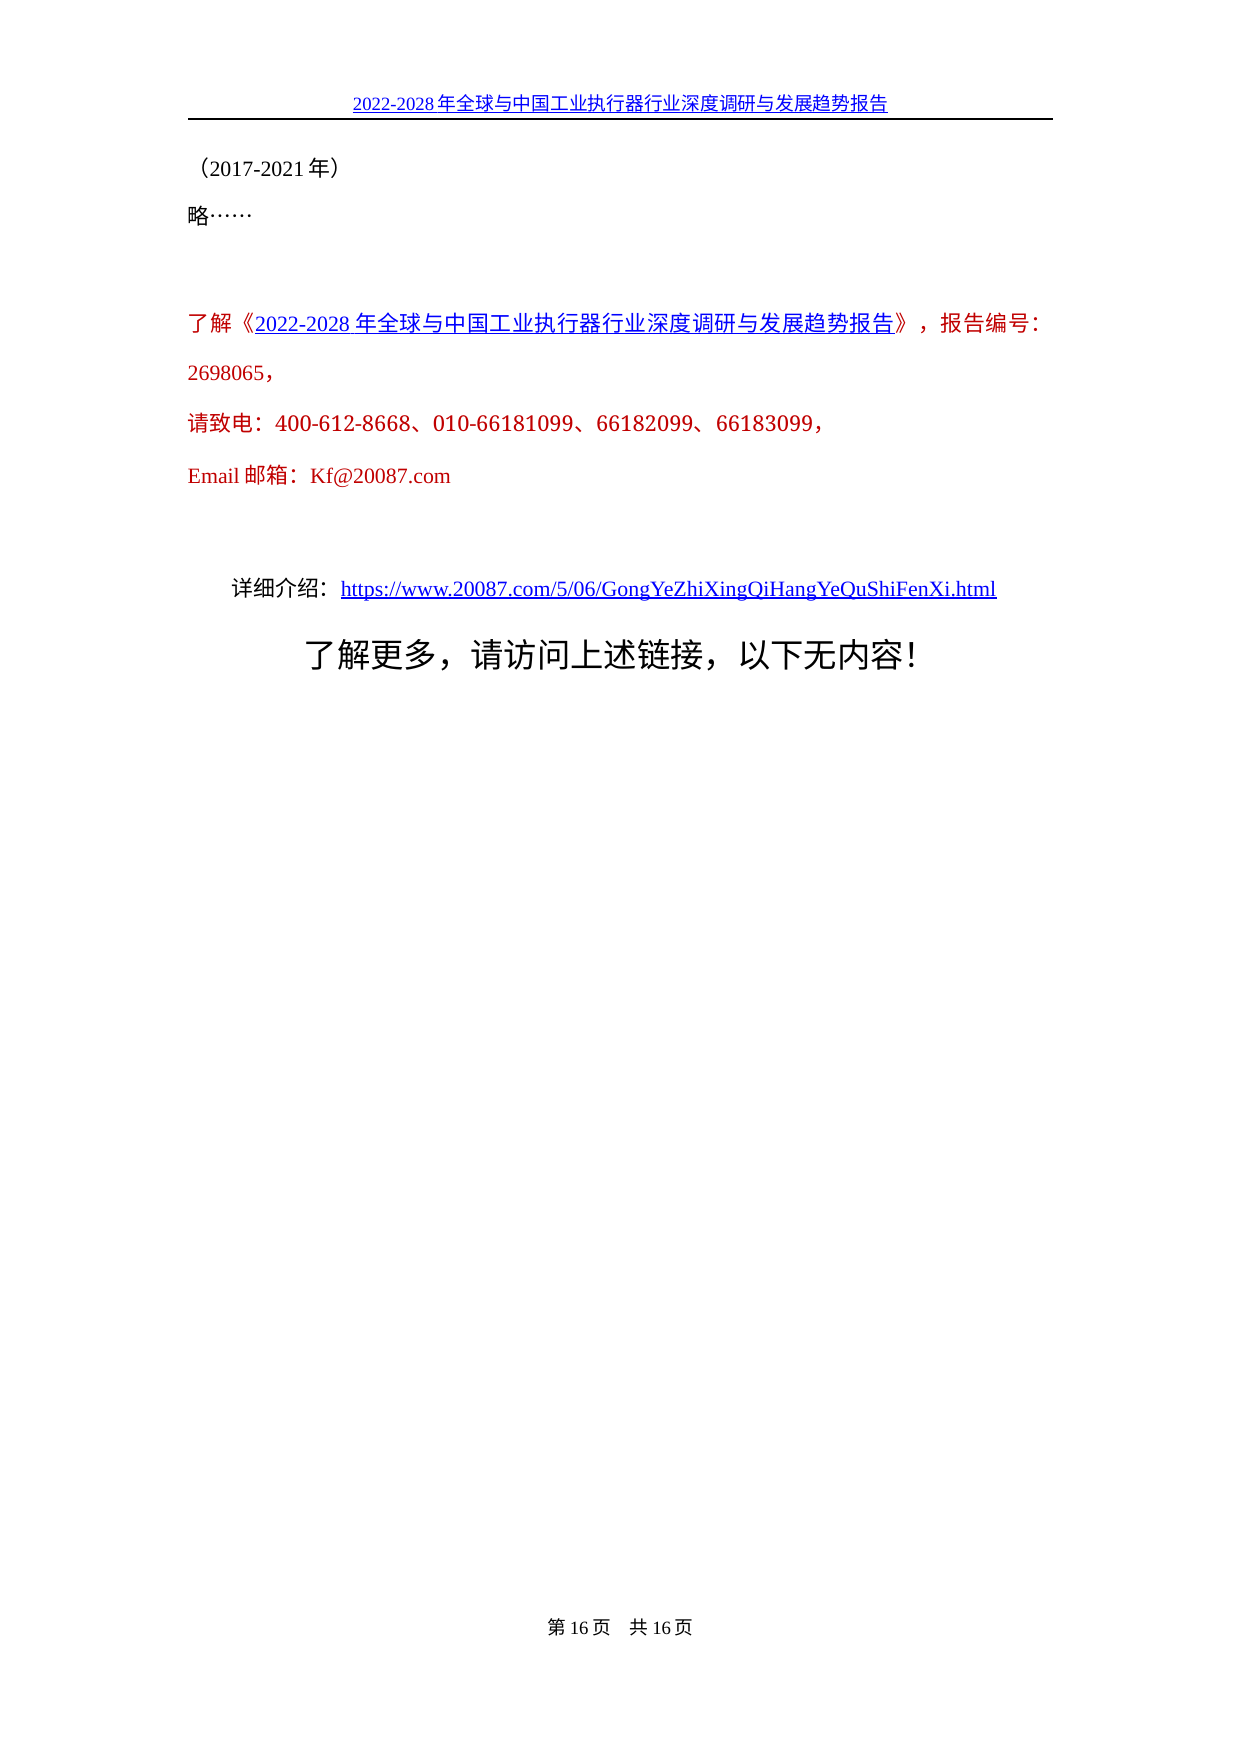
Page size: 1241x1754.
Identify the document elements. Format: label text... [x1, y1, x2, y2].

text 请致电：400-612-8668、010-66181099、66182099、66183099， [187, 406, 1053, 438]
text Email邮箱：Kf@20087.com [187, 457, 1053, 490]
title 了解更多，请访问上述链接，以下无内容！ [187, 620, 1053, 685]
text 详细介绍：https://www.20087.com/5/06/GongYeZhiXingQiHangYeQuShiFenXi.html [187, 570, 1053, 603]
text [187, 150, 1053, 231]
text 了解《2022-2028年全球与中国工业执行器行业深度调研与发展趋势报告》，报告编号：2698065， [187, 305, 1053, 387]
